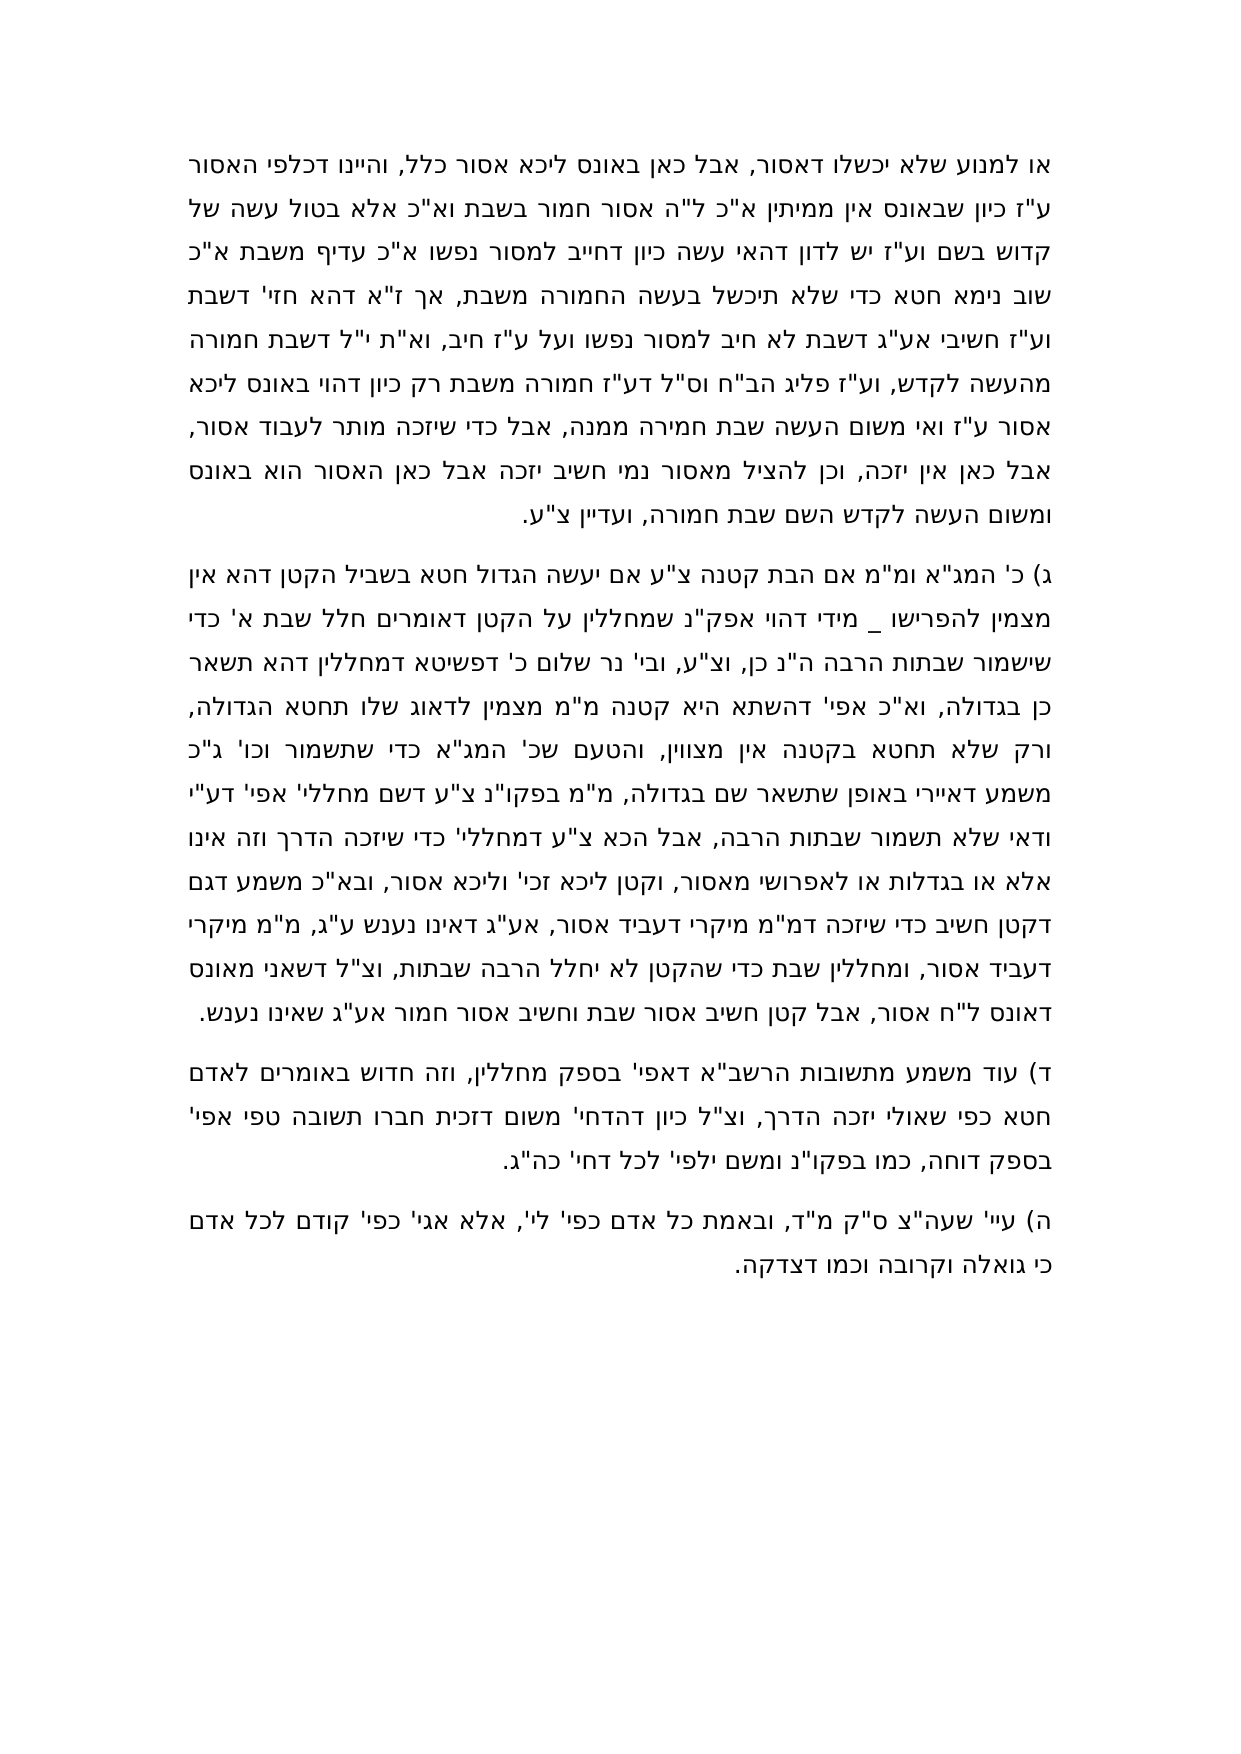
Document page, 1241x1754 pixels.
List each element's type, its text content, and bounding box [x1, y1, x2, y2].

text ד) עוד משמע מתשובות הרשב"א דאפי' בספק מחללין, וזה חדוש באומרים לאדם חטא כפי שאולי יזכה הדרך, וצ"ל כיון דהדחי' משום דזכית חברו תשובה טפי אפי' בספק דוחה, כמו בפקו"נ ומשם ילפי' לכל דחי' כה"ג. [187, 1058, 1053, 1175]
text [187, 150, 1053, 529]
text ה) עיי' שעה"צ ס"ק מ"ד, ובאמת כל אדם כפי' לי', אלא אגי' כפי' קודם לכל אדם כי גואלה וקרובה וכמו דצדקה. [187, 1206, 1053, 1279]
text ג) כ' המג"א ומ"מ אם הבת קטנה צ"ע אם יעשה הגדול חטא בשביל הקטן דהא אין מצמין להפרישו _ מידי דהוי אפק"נ שמחללין על הקטן דאומרים חלל שבת א' כדי שישמור שבתות הרבה ה"נ כן, וצ"ע, ובי' נר שלום כ' דפשיטא דמחללין דהא תשאר כן בגדולה, וא"כ אפי' דהשתא היא קטנה מ"מ מצמין לדאוג שלו תחטא הגדולה, ורק שלא תחטא בקטנה אין מצווין, והטעם שכ' המג"א כדי שתשמור וכו' ג"כ משמע דאיירי באופן שתשאר שם בגדולה, מ"מ בפקו"נ צ"ע דשם מחללי' אפי' דע"י ודאי שלא תשמור שבתות הרבה, אבל הכא צ"ע דמחללי' כדי שיזכה הדרך וזה אינו אלא או בגדלות או לאפרושי מאסור, וקטן ליכא זכי' וליכא אסור, ובא"כ משמע דגם דקטן חשיב כדי שיזכה דמ"מ מיקרי דעביד אסור, אע"ג דאינו נענש ע"ג, מ"מ מיקרי דעביד אסור, ומחללין שבת כדי שהקטן לא יחלל הרבה שבתות, וצ"ל דשאני מאונס דאונס ל"ח אסור, אבל קטן חשיב אסור שבת וחשיב אסור חמור אע"ג שאינו נענש. [187, 560, 1053, 1027]
